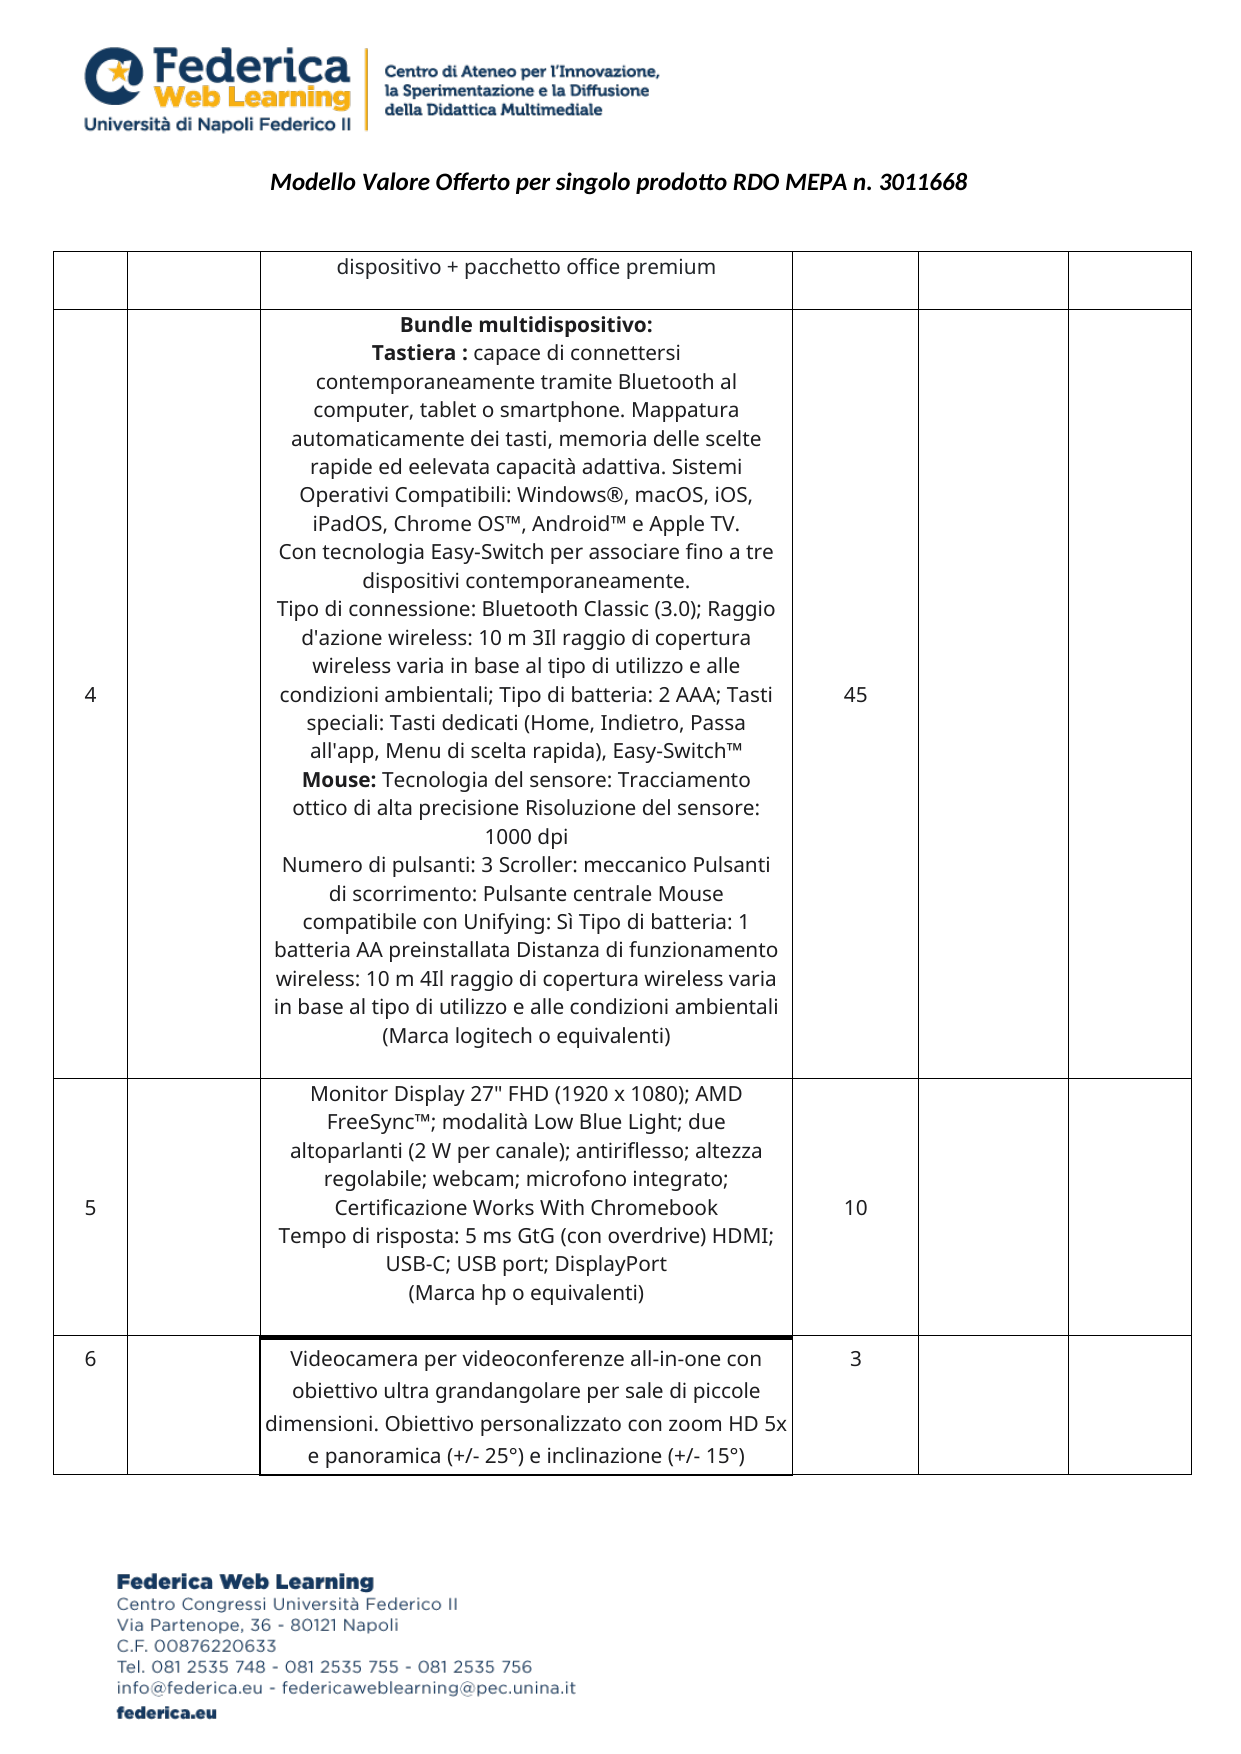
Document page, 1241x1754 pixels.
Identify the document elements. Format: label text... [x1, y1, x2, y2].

table_cell [128, 1336, 259, 1474]
table_cell [128, 1079, 260, 1335]
table_cell 3 [54, 252, 127, 309]
table_cell [919, 252, 1068, 309]
table_cell [919, 1079, 1068, 1335]
table_cell [1069, 1336, 1191, 1474]
table_cell 4 [54, 310, 127, 1078]
table_cell [128, 252, 260, 309]
table_cell [1069, 252, 1191, 309]
table_cell 45 [793, 310, 918, 1078]
table_cell [919, 1336, 1068, 1474]
table_cell 10 [793, 1079, 918, 1335]
table_cell [128, 310, 260, 1078]
table_cell [1069, 1079, 1191, 1335]
table_cell 5 [54, 1079, 127, 1335]
table_cell Bundle multidispositivo: Tastiera : capace di connettersi contemporaneamente tramite Bluetooth al computer, tablet o smartphone. Mappatura automaticamente dei tasti, memoria delle scelte rapide ed eelevata capacità adattiva. Sistemi Operativi Compatibili: Windows®, macOS, iOS, iPadOS, Chrome OS™, Android™ e Apple TV. Con tecnologia Easy-Switch per associare fino a tre dispositivi contemporaneamente. Tipo di connessione: Bluetooth Classic (3.0); Raggio d'azione wireless: 10 m 3Il raggio di copertura wireless varia in base al tipo di utilizzo e alle condizioni ambientali; Tipo di batteria: 2 AAA; Tasti speciali: Tasti dedicati (Home, Indietro, Passa all'app, Menu di scelta rapida), Easy-Switch™ Mouse: Tecnologia del sensore: Tracciamento ottico di alta precisione Risoluzione del sensore: 1000 dpi Numero di pulsanti: 3 Scroller: meccanico Pulsanti di scorrimento: Pulsante centrale Mouse compatibile con Unifying: Sì Tipo di batteria: 1 batteria AA preinstallata Distanza di funzionamento wireless: 10 m 4Il raggio di copertura wireless varia in base al tipo di utilizzo e alle condizioni ambientali (Marca logitech o equivalenti) [261, 310, 792, 1078]
table_cell 6 [54, 1336, 127, 1474]
table_cell 2 [793, 252, 918, 309]
picture [81, 46, 664, 135]
table_cell [919, 310, 1068, 1078]
table_cell Monitor Display 27" FHD (1920 x 1080); AMD FreeSync™; modalità Low Blue Light; due altoparlanti (2 W per canale); antiriflesso; altezza regolabile; webcam; microfono integrato; Certificazione Works With Chromebook Tempo di risposta: 5 ms GtG (con overdrive) HDMI; USB-C; USB port; DisplayPort (Marca hp o equivalenti) [261, 1079, 792, 1335]
picture [112, 1570, 607, 1723]
table_cell 3 [793, 1336, 918, 1474]
table_cell [1069, 310, 1191, 1078]
